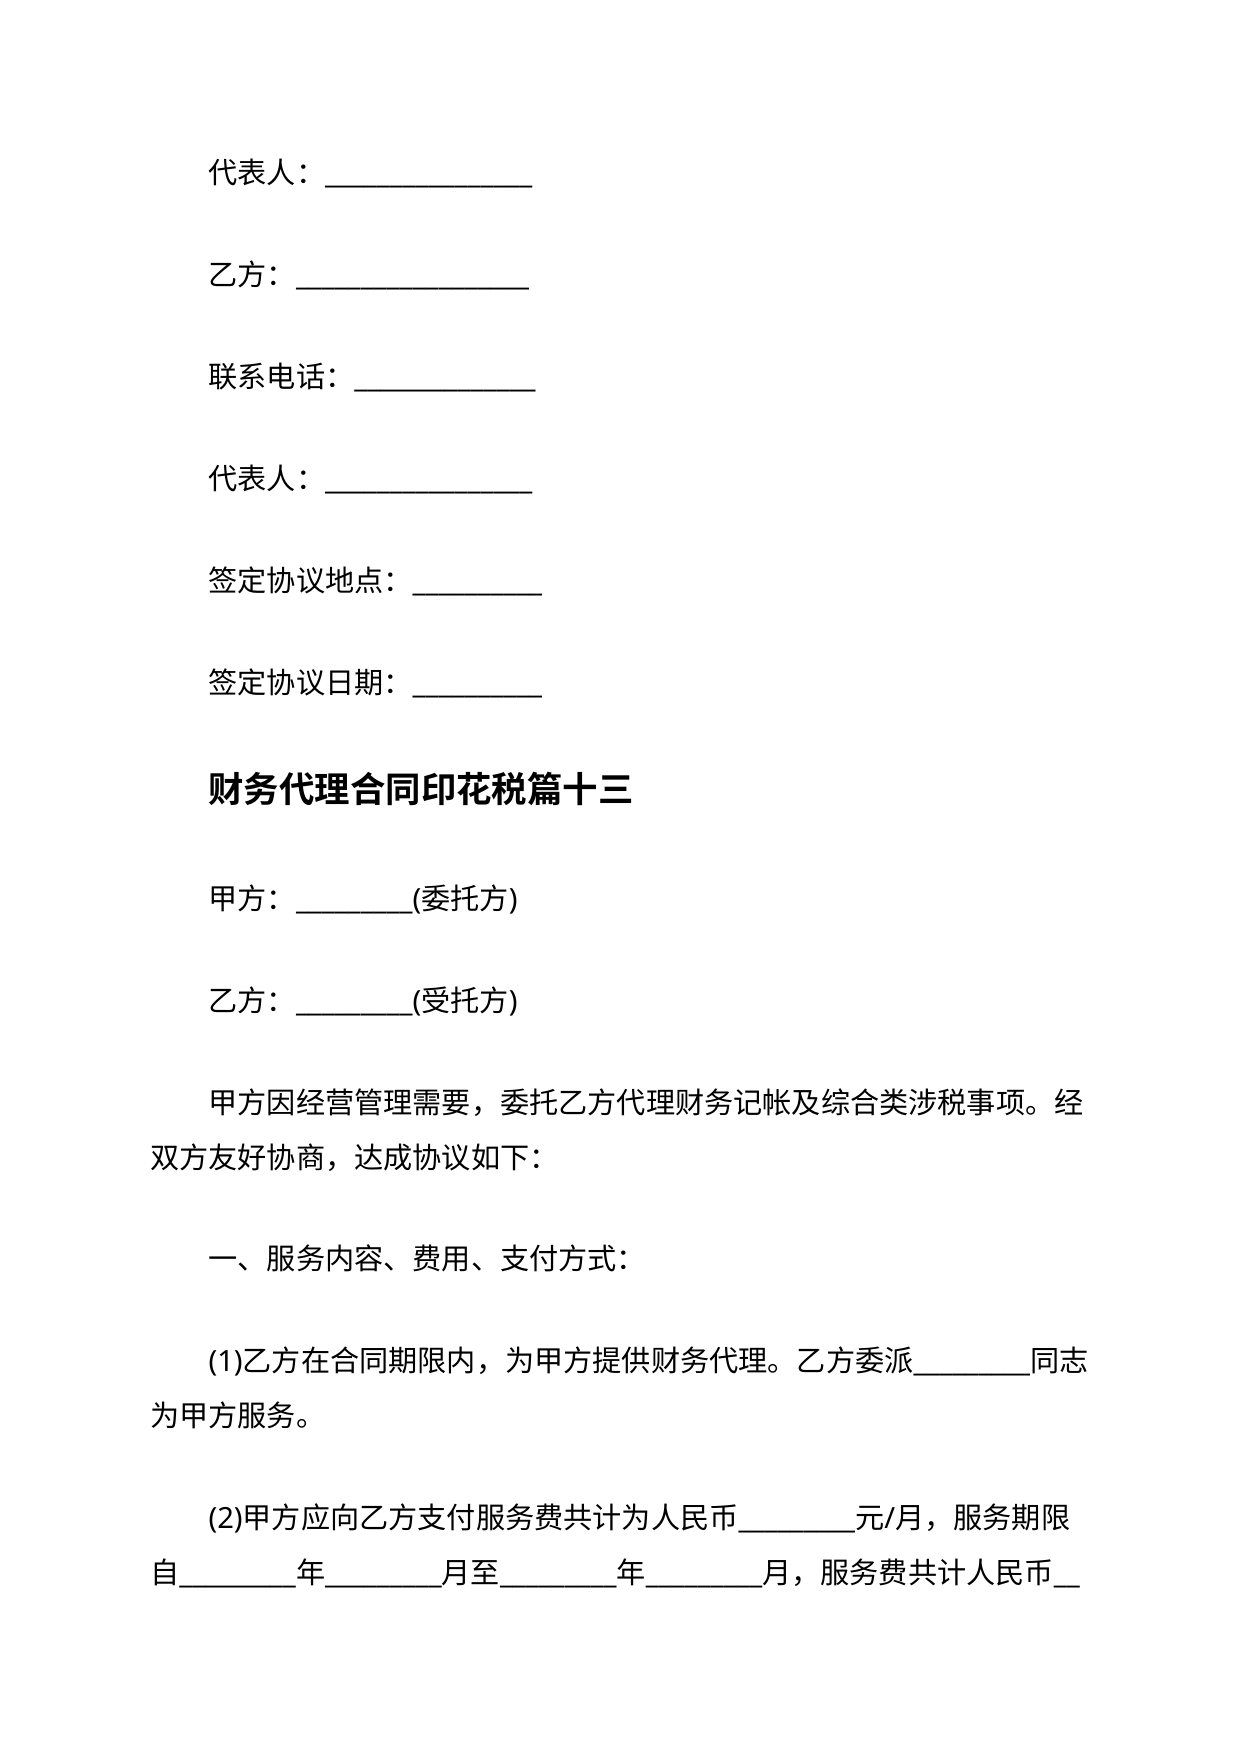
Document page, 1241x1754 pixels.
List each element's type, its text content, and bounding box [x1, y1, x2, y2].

text 一、服务内容、费用、支付方式： [150, 1236, 1090, 1278]
text 联系电话：______________ [150, 354, 1090, 396]
text 签定协议日期：__________ [150, 660, 1090, 702]
text 签定协议地点：__________ [150, 558, 1090, 600]
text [150, 1494, 1090, 1592]
text 代表人：________________ [150, 456, 1090, 498]
text 代表人：________________ [150, 150, 1090, 192]
text 甲方：_________(委托方) [150, 875, 1090, 918]
text (1)乙方在合同期限内，为甲方提供财务代理。乙方委派_________同志为甲方服务。 [150, 1338, 1090, 1435]
text 乙方：_________(受托方) [150, 977, 1090, 1020]
text 乙方：__________________ [150, 252, 1090, 294]
text 甲方因经营管理需要，委托乙方代理财务记帐及综合类涉税事项。经双方友好协商，达成协议如下： [150, 1079, 1090, 1176]
text 财务代理合同印花税篇十三 [150, 762, 1090, 813]
